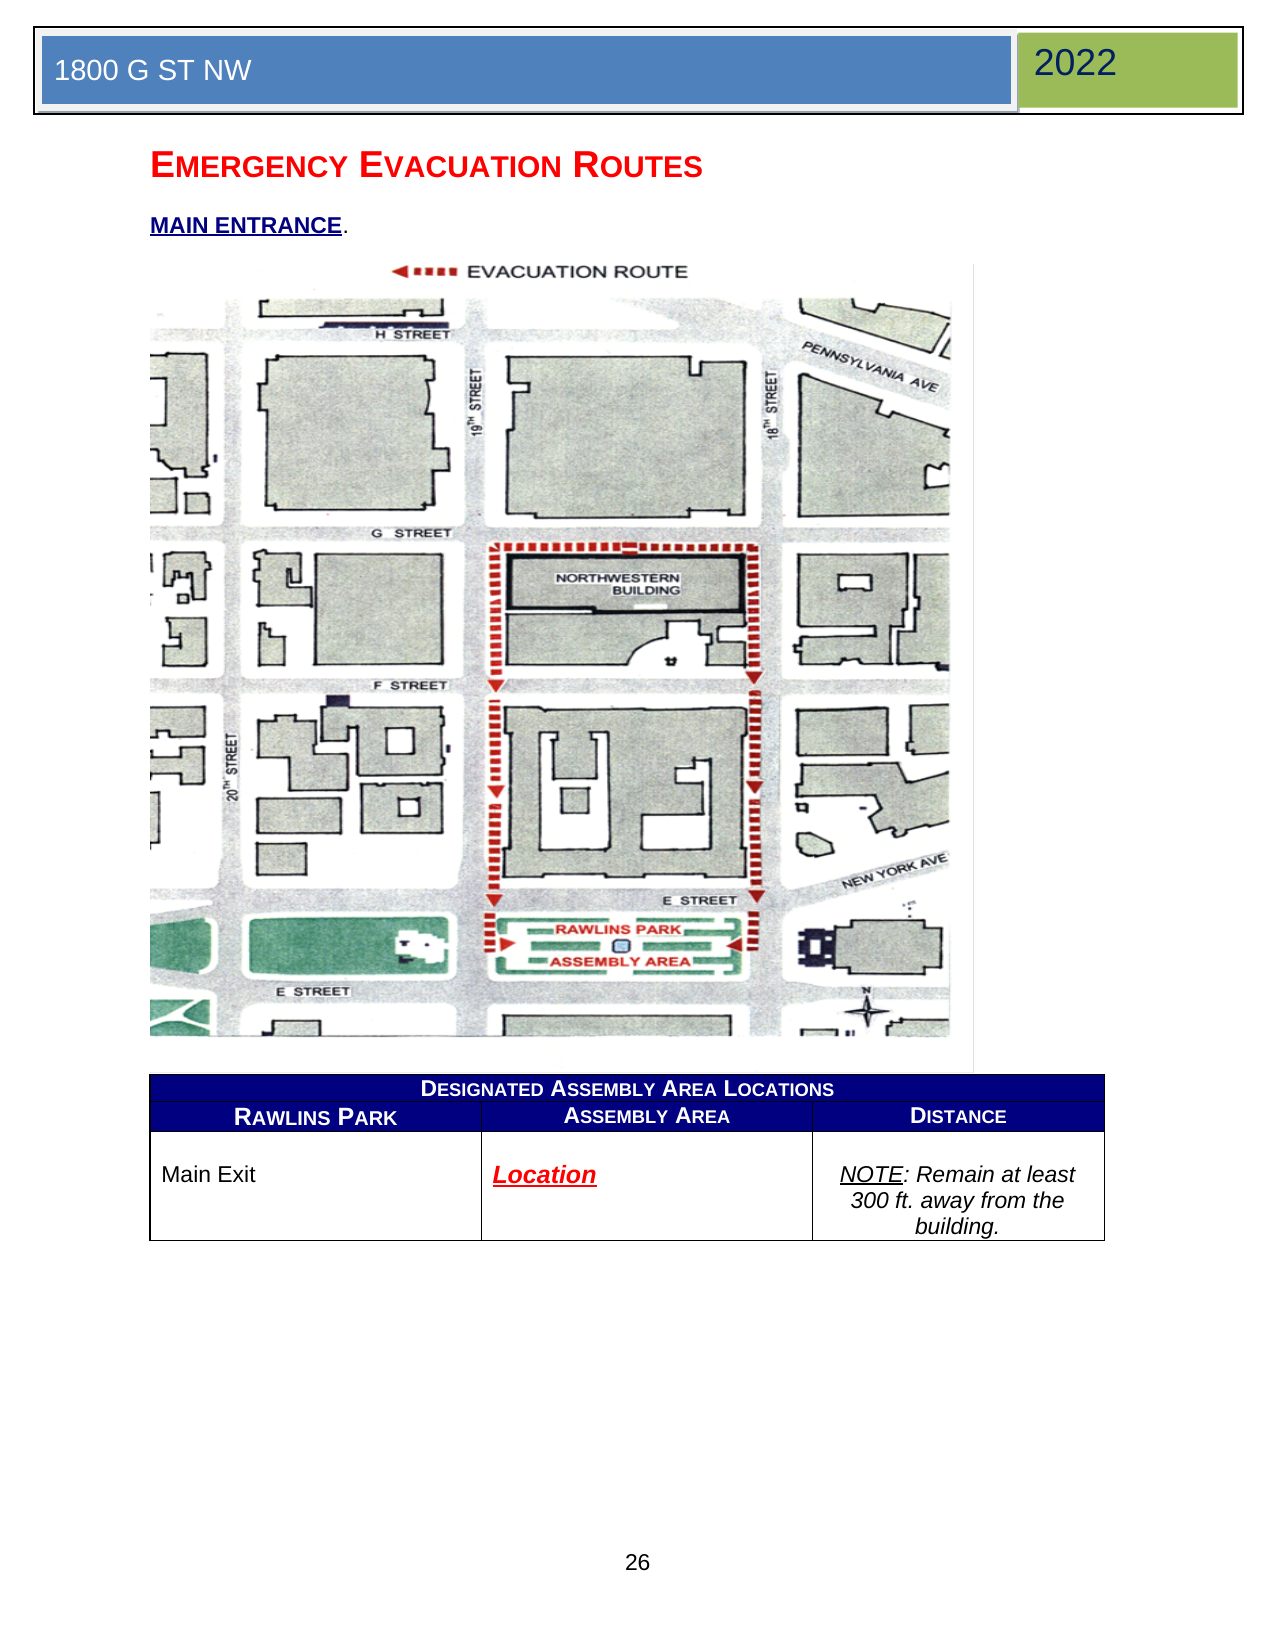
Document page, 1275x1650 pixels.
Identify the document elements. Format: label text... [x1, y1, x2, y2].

text Emergency Evacuation Routes [150, 142, 1125, 185]
table_cell Distance [813, 1102, 1104, 1131]
table_header Designated Assembly Area Locations [151, 1075, 1104, 1101]
table_cell Main Exit [151, 1132, 481, 1239]
picture [150, 264, 975, 1074]
table_cell NOTE: Remain at least 300 ft. away from the building. [813, 1132, 1104, 1239]
table_cell Assembly Area [482, 1102, 812, 1131]
table_cell Location [482, 1132, 812, 1239]
text MAIN ENTRANCE. [150, 212, 1125, 238]
table_cell Rawlins Park [151, 1102, 481, 1131]
